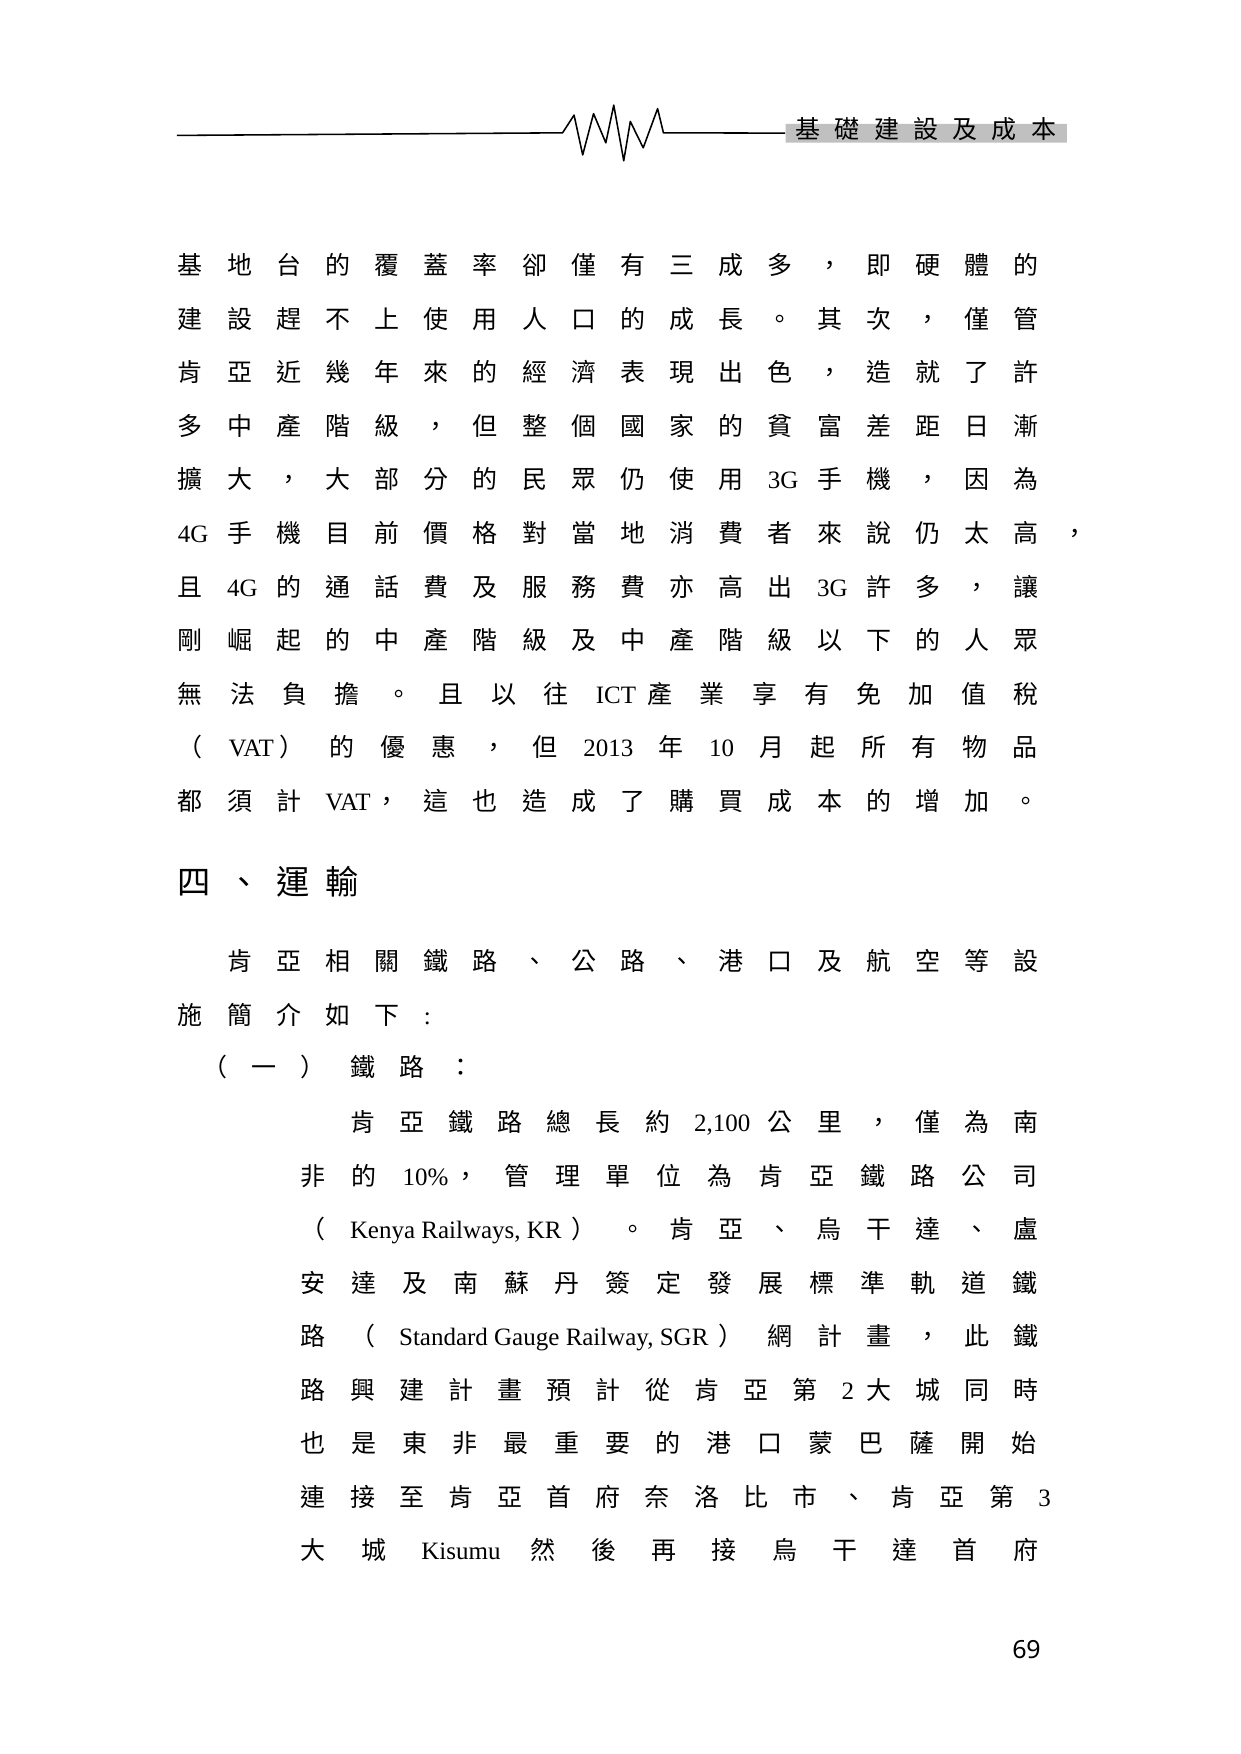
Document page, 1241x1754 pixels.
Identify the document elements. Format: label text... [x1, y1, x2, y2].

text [276, 1094, 1063, 1576]
text 肯亞相關鐵路、公路、港口及航空等設施簡介如下: [178, 933, 1063, 1040]
text （一）鐵路： [202, 1040, 1063, 1094]
text 四、運輸 [178, 853, 1063, 906]
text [178, 237, 1063, 826]
